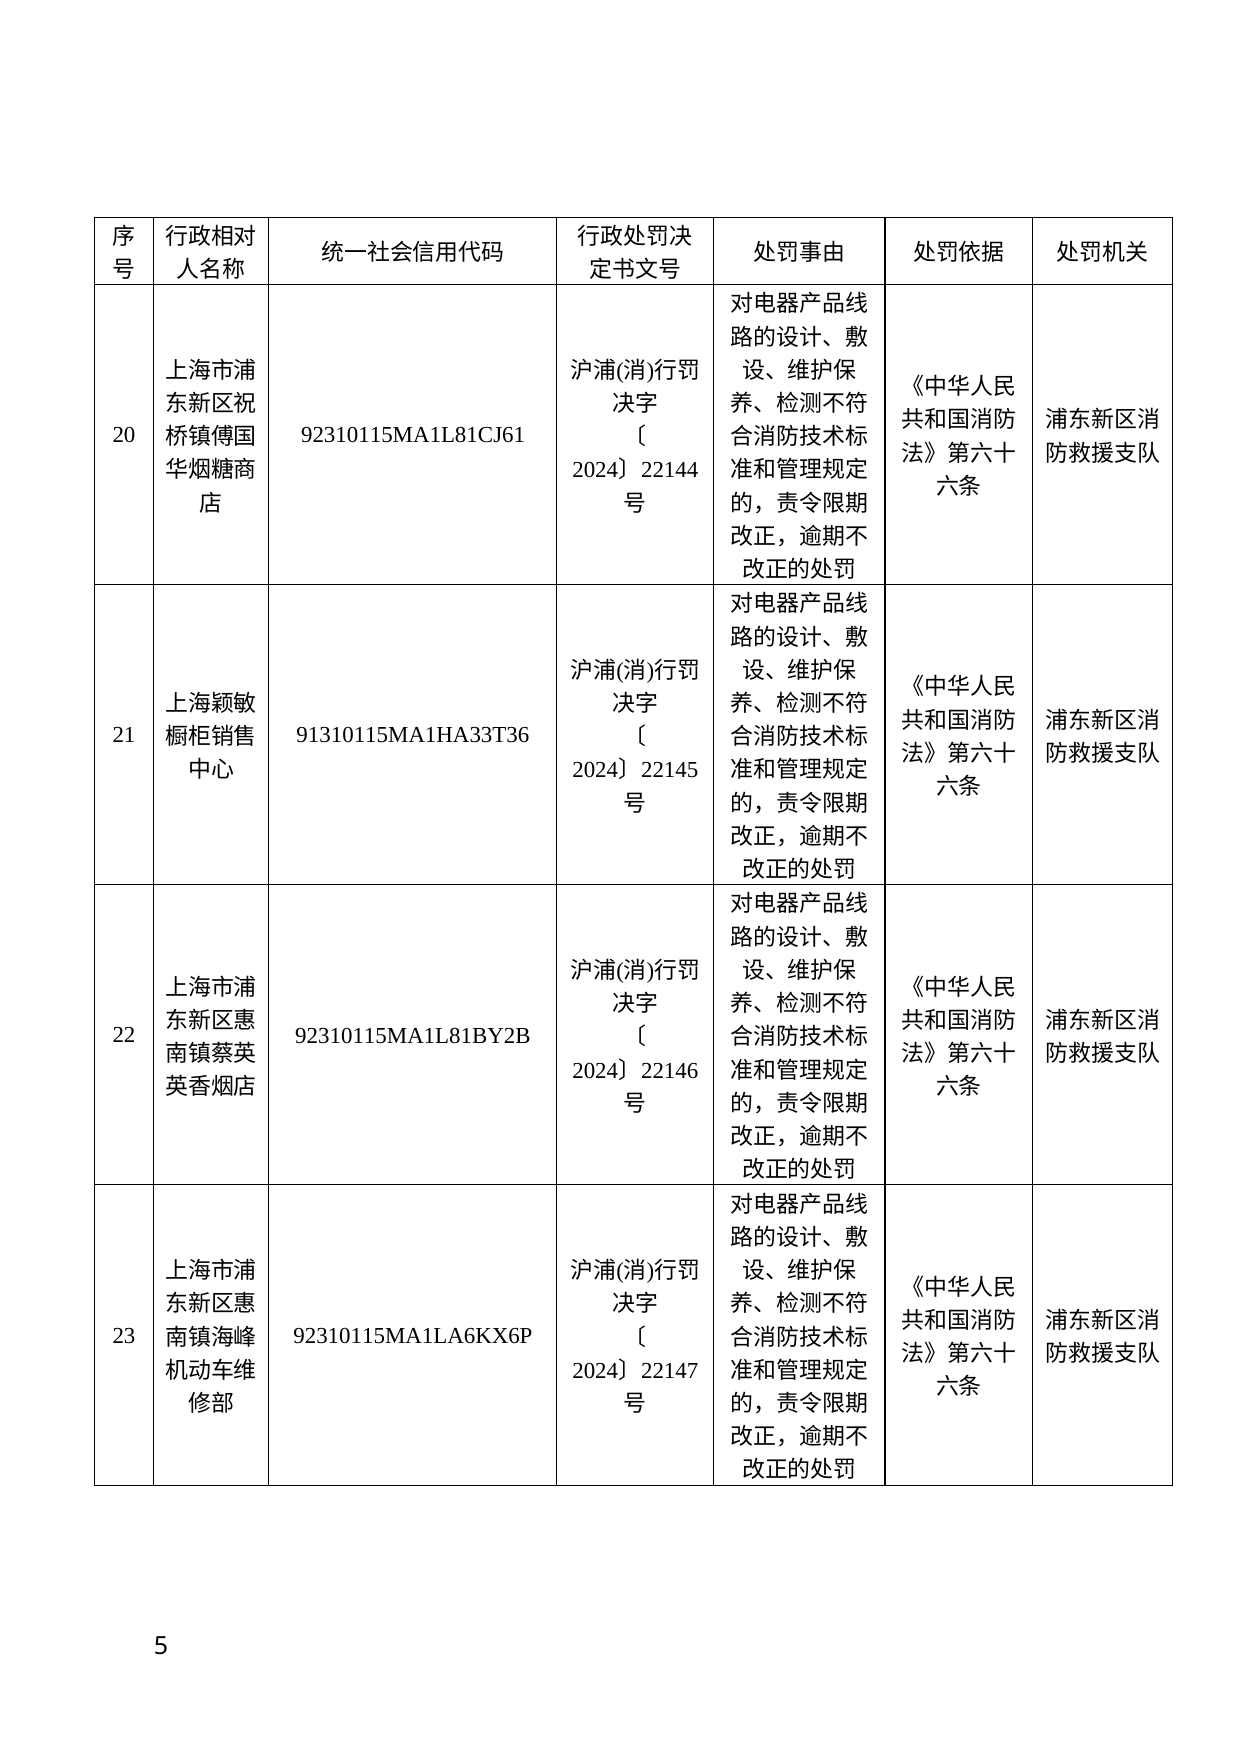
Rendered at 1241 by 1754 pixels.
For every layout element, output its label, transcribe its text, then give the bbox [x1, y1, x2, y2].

table_cell 21 [95, 585, 153, 884]
table_header 处罚依据 [886, 218, 1032, 284]
table_cell 浦东新区消防救援支队 [1033, 885, 1172, 1184]
table_cell 上海市浦东新区惠南镇海峰机动车维修部 [154, 1185, 268, 1484]
table_cell 92310115MA1L81CJ61 [269, 285, 556, 584]
table_header 统一社会信用代码 [269, 218, 556, 284]
table_cell 23 [95, 1185, 153, 1484]
table_header 序号 [95, 218, 153, 284]
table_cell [714, 285, 884, 584]
table_cell 《中华人民共和国消防法》第六十六条 [886, 885, 1032, 1184]
table_cell 20 [95, 285, 153, 584]
table_cell 92310115MA1LA6KX6P [269, 1185, 556, 1484]
table_cell 浦东新区消防救援支队 [1033, 1185, 1172, 1484]
table_header 行政处罚决定书文号 [557, 218, 713, 284]
table_cell 沪浦(消)行罚决字〔2024〕22145 号 [557, 585, 713, 884]
table_cell 91310115MA1HA33T36 [269, 585, 556, 884]
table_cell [714, 1185, 884, 1484]
table_header 行政相对人名称 [154, 218, 268, 284]
table_cell 《中华人民共和国消防法》第六十六条 [886, 1185, 1032, 1484]
table_header 处罚事由 [714, 218, 884, 284]
table_cell 浦东新区消防救援支队 [1033, 585, 1172, 884]
table_cell 沪浦(消)行罚决字〔2024〕22144 号 [557, 285, 713, 584]
table_cell 《中华人民共和国消防法》第六十六条 [886, 585, 1032, 884]
table_cell 浦东新区消防救援支队 [1033, 285, 1172, 584]
table_cell 《中华人民共和国消防法》第六十六条 [886, 285, 1032, 584]
table_cell 沪浦(消)行罚决字〔2024〕22147 号 [557, 1185, 713, 1484]
table_cell 92310115MA1L81BY2B [269, 885, 556, 1184]
table_cell 对电器产品线路的设计、敷设、维护保养、检测不符合消防技术标准和管理规定的，责令限期改正，逾期不改正的处罚 [714, 585, 884, 884]
table_cell 上海市浦东新区惠南镇蔡英英香烟店 [154, 885, 268, 1184]
table_cell 上海市浦东新区祝桥镇傅国华烟糖商店 [154, 285, 268, 584]
table_cell 沪浦(消)行罚决字〔2024〕22146 号 [557, 885, 713, 1184]
table_cell 对电器产品线路的设计、敷设、维护保养、检测不符合消防技术标准和管理规定的，责令限期改正，逾期不改正的处罚 [714, 885, 884, 1184]
table_cell 上海颖敏橱柜销售中心 [154, 585, 268, 884]
table_cell 22 [95, 885, 153, 1184]
table_header 处罚机关 [1033, 218, 1172, 284]
